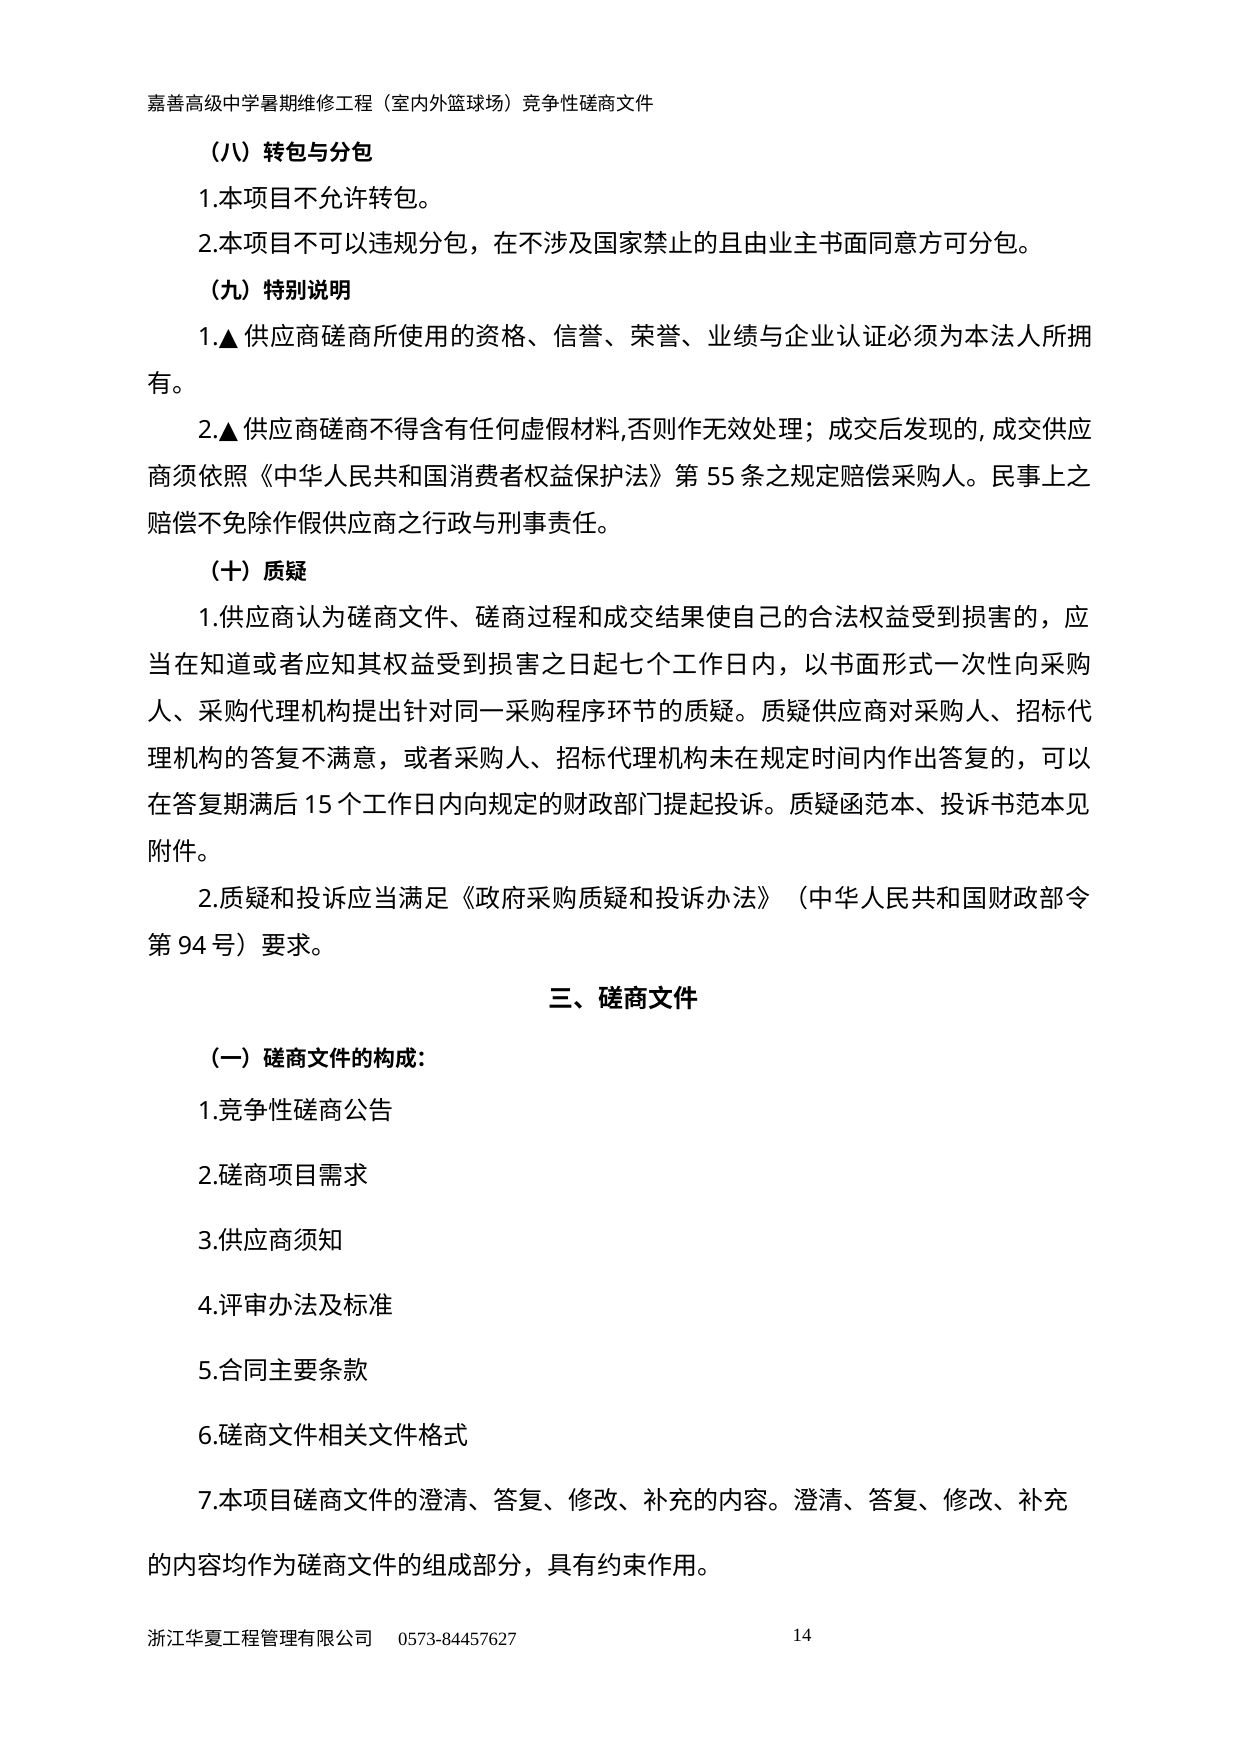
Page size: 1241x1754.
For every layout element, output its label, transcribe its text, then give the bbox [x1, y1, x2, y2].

text （八）转包与分包 [148, 123, 1093, 170]
text （十）质疑 [148, 542, 1093, 589]
text 6.磋商文件相关文件格式 [148, 1401, 1093, 1466]
text 3.供应商须知 [148, 1206, 1093, 1271]
text 5.合同主要条款 [148, 1336, 1093, 1401]
text 1.供应商认为磋商文件、磋商过程和成交结果使自己的合法权益受到损害的，应当在知道或者应知其权益受到损害之日起七个工作日内，以书面形式一次性向采购人、采购代理机构提出针对同一采购程序环节的质疑。质疑供应商对采购人、招标代理机构的答复不满意，或者采购人、招标代理机构未在规定时间内作出答复的，可以在答复期满后15个工作日内向规定的财政部门提起投诉。质疑函范本、投诉书范本见附件。 [148, 589, 1093, 870]
text 1.本项目不允许转包。 [148, 170, 1093, 217]
text 4.评审办法及标准 [148, 1271, 1093, 1336]
subtitle 三、磋商文件 [148, 964, 1093, 1029]
text 2.本项目不可以违规分包，在不涉及国家禁止的且由业主书面同意方可分包。 [148, 217, 1093, 261]
text 2.磋商项目需求 [148, 1141, 1093, 1206]
text 1.竞争性磋商公告 [148, 1076, 1093, 1141]
text （九）特别说明 [148, 261, 1093, 308]
text 7.本项目磋商文件的澄清、答复、修改、补充的内容。澄清、答复、修改、补充的内容均作为磋商文件的组成部分，具有约束作用。 [148, 1466, 1093, 1596]
text 2.▲供应商磋商不得含有任何虚假材料,否则作无效处理；成交后发现的, 成交供应商须依照《中华人民共和国消费者权益保护法》第55条之规定赔偿采购人。民事上之赔偿不免除作假供应商之行政与刑事责任。 [148, 401, 1093, 542]
text 1.▲供应商磋商所使用的资格、信誉、荣誉、业绩与企业认证必须为本法人所拥有。 [148, 308, 1093, 401]
text （一）磋商文件的构成： [148, 1029, 1093, 1076]
text 2.质疑和投诉应当满足《政府采购质疑和投诉办法》（中华人民共和国财政部令第94号）要求。 [148, 870, 1093, 964]
